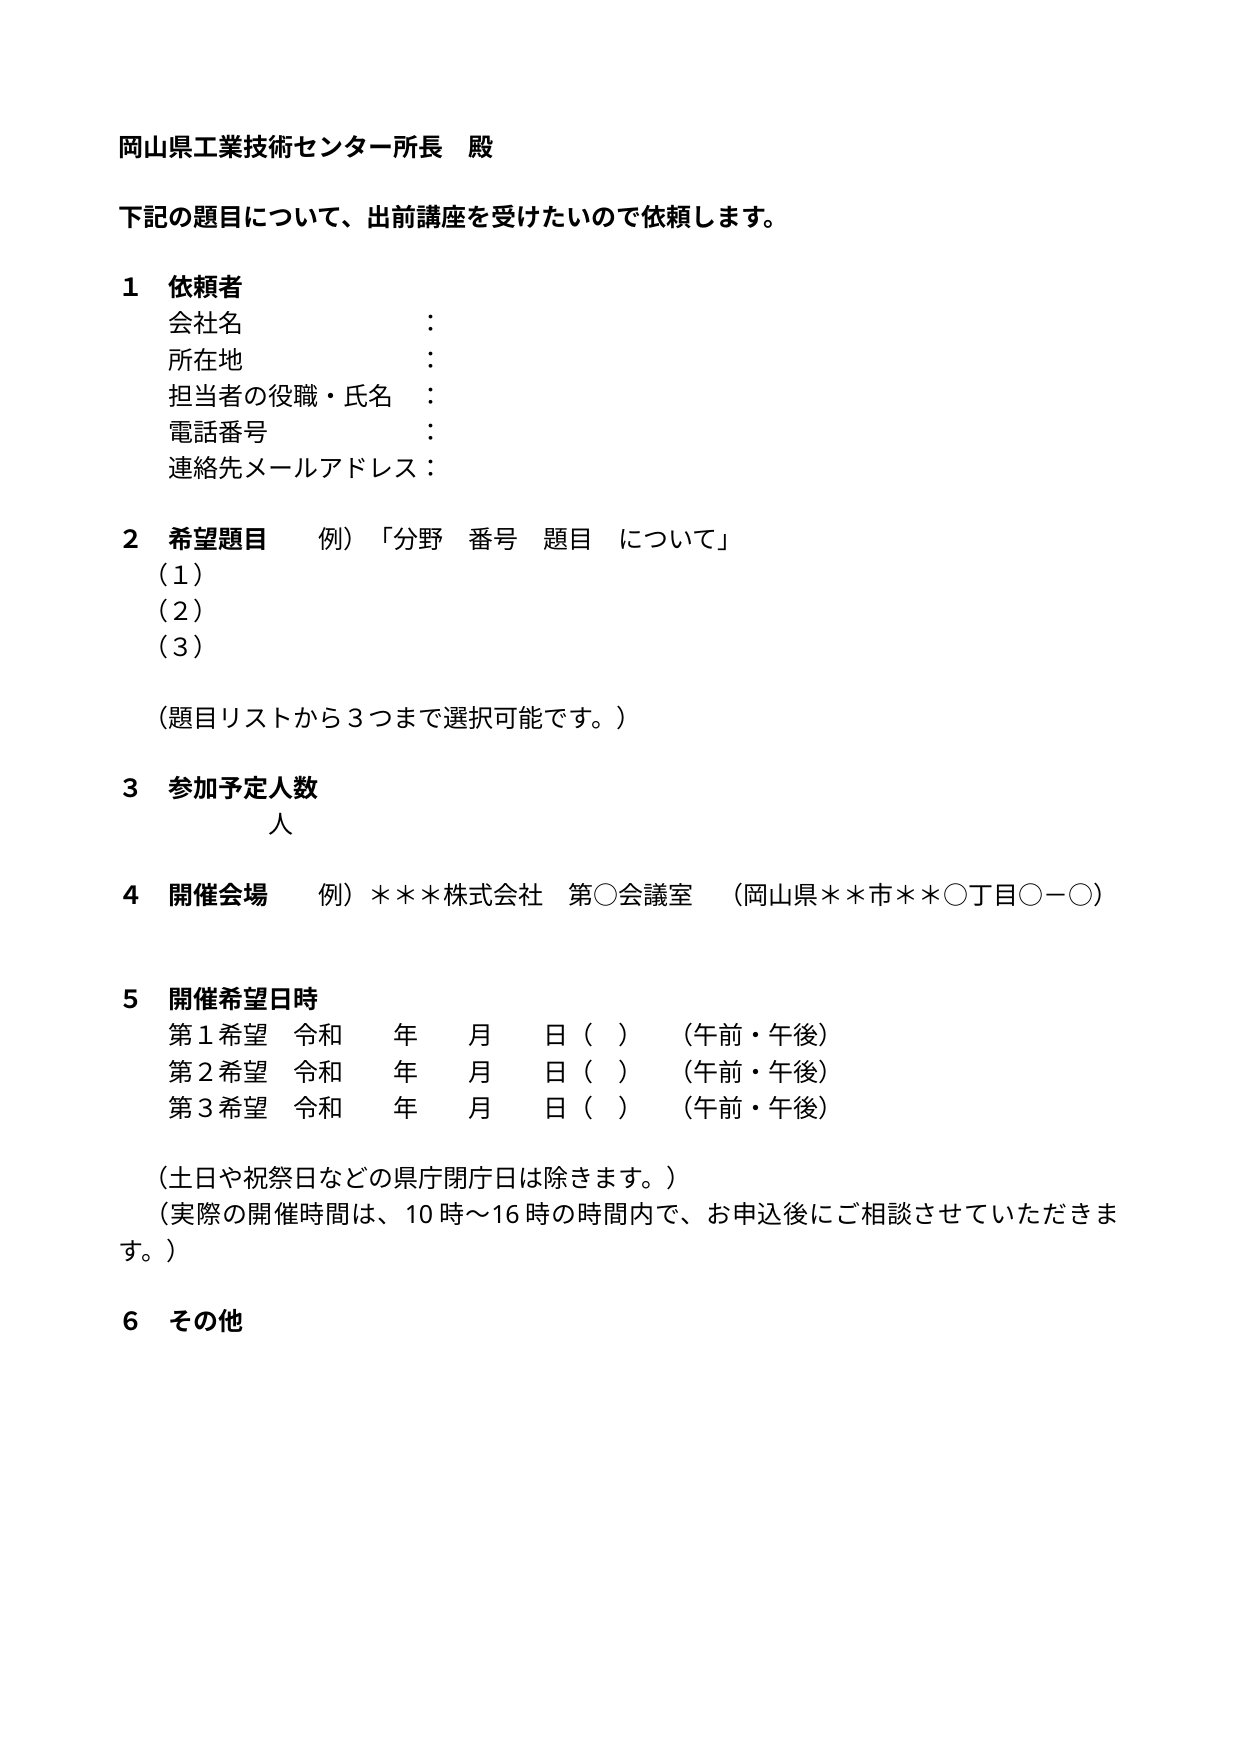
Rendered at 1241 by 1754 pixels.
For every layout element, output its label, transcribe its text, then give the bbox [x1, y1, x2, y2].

text （２） [118, 592, 1122, 628]
text 第２希望 令和 年 月 日（ ） （午前・午後） [118, 1052, 1122, 1088]
text ５ 開催希望日時 [118, 979, 1122, 1016]
text ６ その他 [118, 1301, 1122, 1338]
text 所在地 ： [118, 340, 1122, 376]
text 岡山県工業技術センター所長 殿 [118, 127, 1122, 163]
text （１） [118, 555, 1122, 592]
text 第３希望 令和 年 月 日（ ） （午前・午後） [118, 1088, 1122, 1124]
text ２ 希望題目 例）「分野 番号 題目 について」 [118, 519, 1122, 555]
text 担当者の役職・氏名 ： [118, 376, 1122, 413]
text 下記の題目について、出前講座を受けたいので依頼します。 [118, 197, 1122, 233]
text 第１希望 令和 年 月 日（ ） （午前・午後） [118, 1016, 1122, 1052]
text （題目リストから３つまで選択可能です。） [118, 698, 1122, 734]
text 会社名 ： [118, 304, 1122, 340]
text １ 依頼者 [118, 268, 1122, 304]
text （土日や祝祭日などの県庁閉庁日は除きます。） [118, 1158, 1122, 1195]
text （３） [118, 628, 1122, 664]
text 人 [118, 805, 1122, 841]
text ４ 開催会場 例）＊＊＊株式会社 第○会議室 （岡山県＊＊市＊＊○丁目○－○） [118, 875, 1122, 911]
text 連絡先メールアドレス： [118, 449, 1122, 485]
text （実際の開催時間は、10時～16時の時間内で、お申込後にご相談させていただきます。） [118, 1195, 1122, 1267]
text ３ 参加予定人数 [118, 768, 1122, 805]
text 電話番号 ： [118, 413, 1122, 449]
